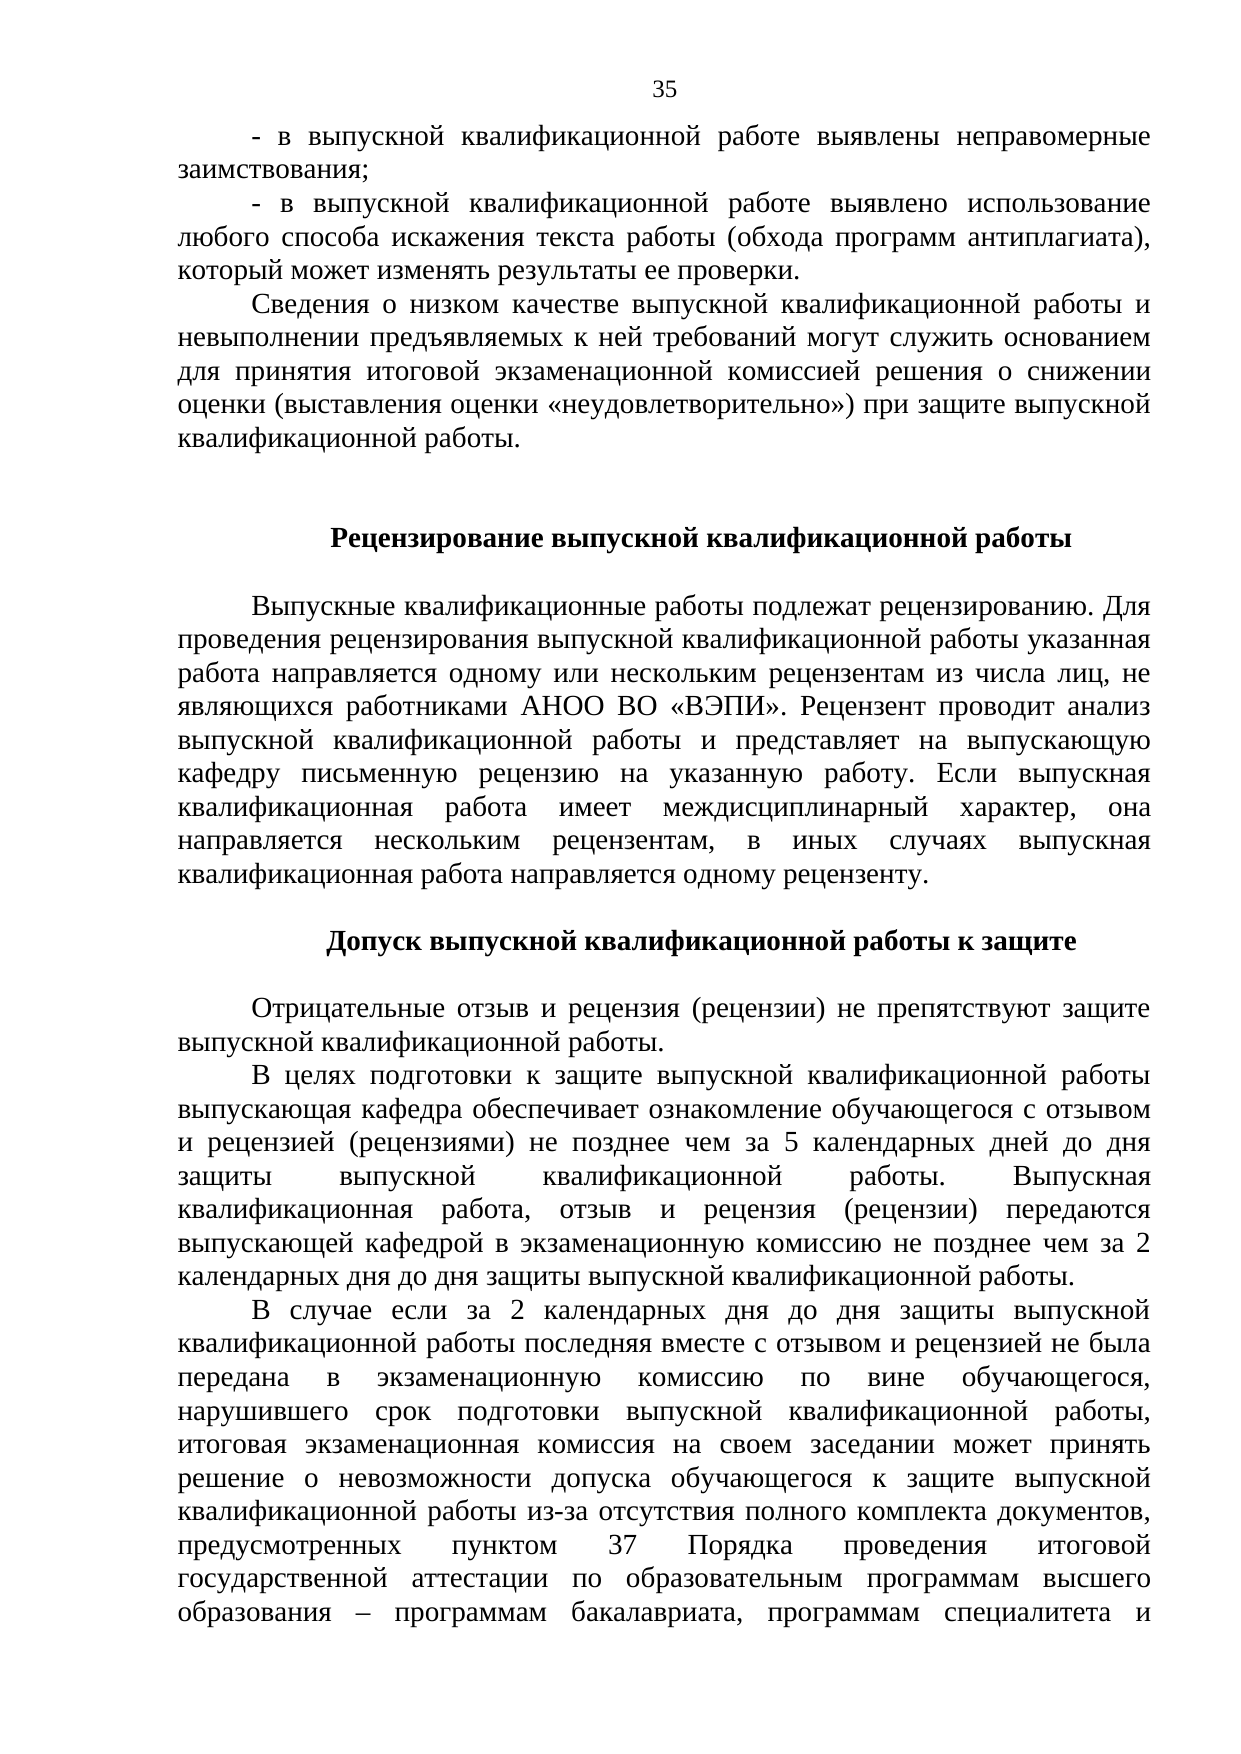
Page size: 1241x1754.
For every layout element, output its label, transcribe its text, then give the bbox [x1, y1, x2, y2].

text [177, 1292, 1152, 1627]
text - в выпускной квалификационной работе выявлены неправомерные заимствования; [177, 118, 1152, 185]
text Допуск выпускной квалификационной работы к защите [177, 923, 1152, 957]
text Сведения о низком качестве выпускной квалификационной работы и невыполнении предъявляемых к ней требований могут служить основанием для принятия итоговой экзаменационной комиссией решения о снижении оценки (выставления оценки «неудовлетворительно») при защите выпускной квалификационной работы. [177, 286, 1152, 453]
text В целях подготовки к защите выпускной квалификационной работы выпускающая кафедра обеспечивает ознакомление обучающегося с отзывом и рецензией (рецензиями) не позднее чем за 5 календарных дней до дня защиты выпускной квалификационной работы. Выпускная квалификационная работа, отзыв и рецензия (рецензии) передаются выпускающей кафедрой в экзаменационную комиссию не позднее чем за 2 календарных дня до дня защиты выпускной квалификационной работы. [177, 1057, 1152, 1292]
text Рецензирование выпускной квалификационной работы [177, 521, 1152, 554]
text Выпускные квалификационные работы подлежат рецензированию. Для проведения рецензирования выпускной квалификационной работы указанная работа направляется одному или нескольким рецензентам из числа лиц, не являющихся работниками АНОО ВО «ВЭПИ». Рецензент проводит анализ выпускной квалификационной работы и представляет на выпускающую кафедру письменную рецензию на указанную работу. Если выпускная квалификационная работа имеет междисциплинарный характер, она направляется нескольким рецензентам, в иных случаях выпускная квалификационная работа направляется одному рецензенту. [177, 588, 1152, 889]
text - в выпускной квалификационной работе выявлено использование любого способа искажения текста работы (обхода программ антиплагиата), который может изменять результаты ее проверки. [177, 185, 1152, 286]
text Отрицательные отзыв и рецензия (рецензии) не препятствуют защите выпускной квалификационной работы. [177, 990, 1152, 1057]
